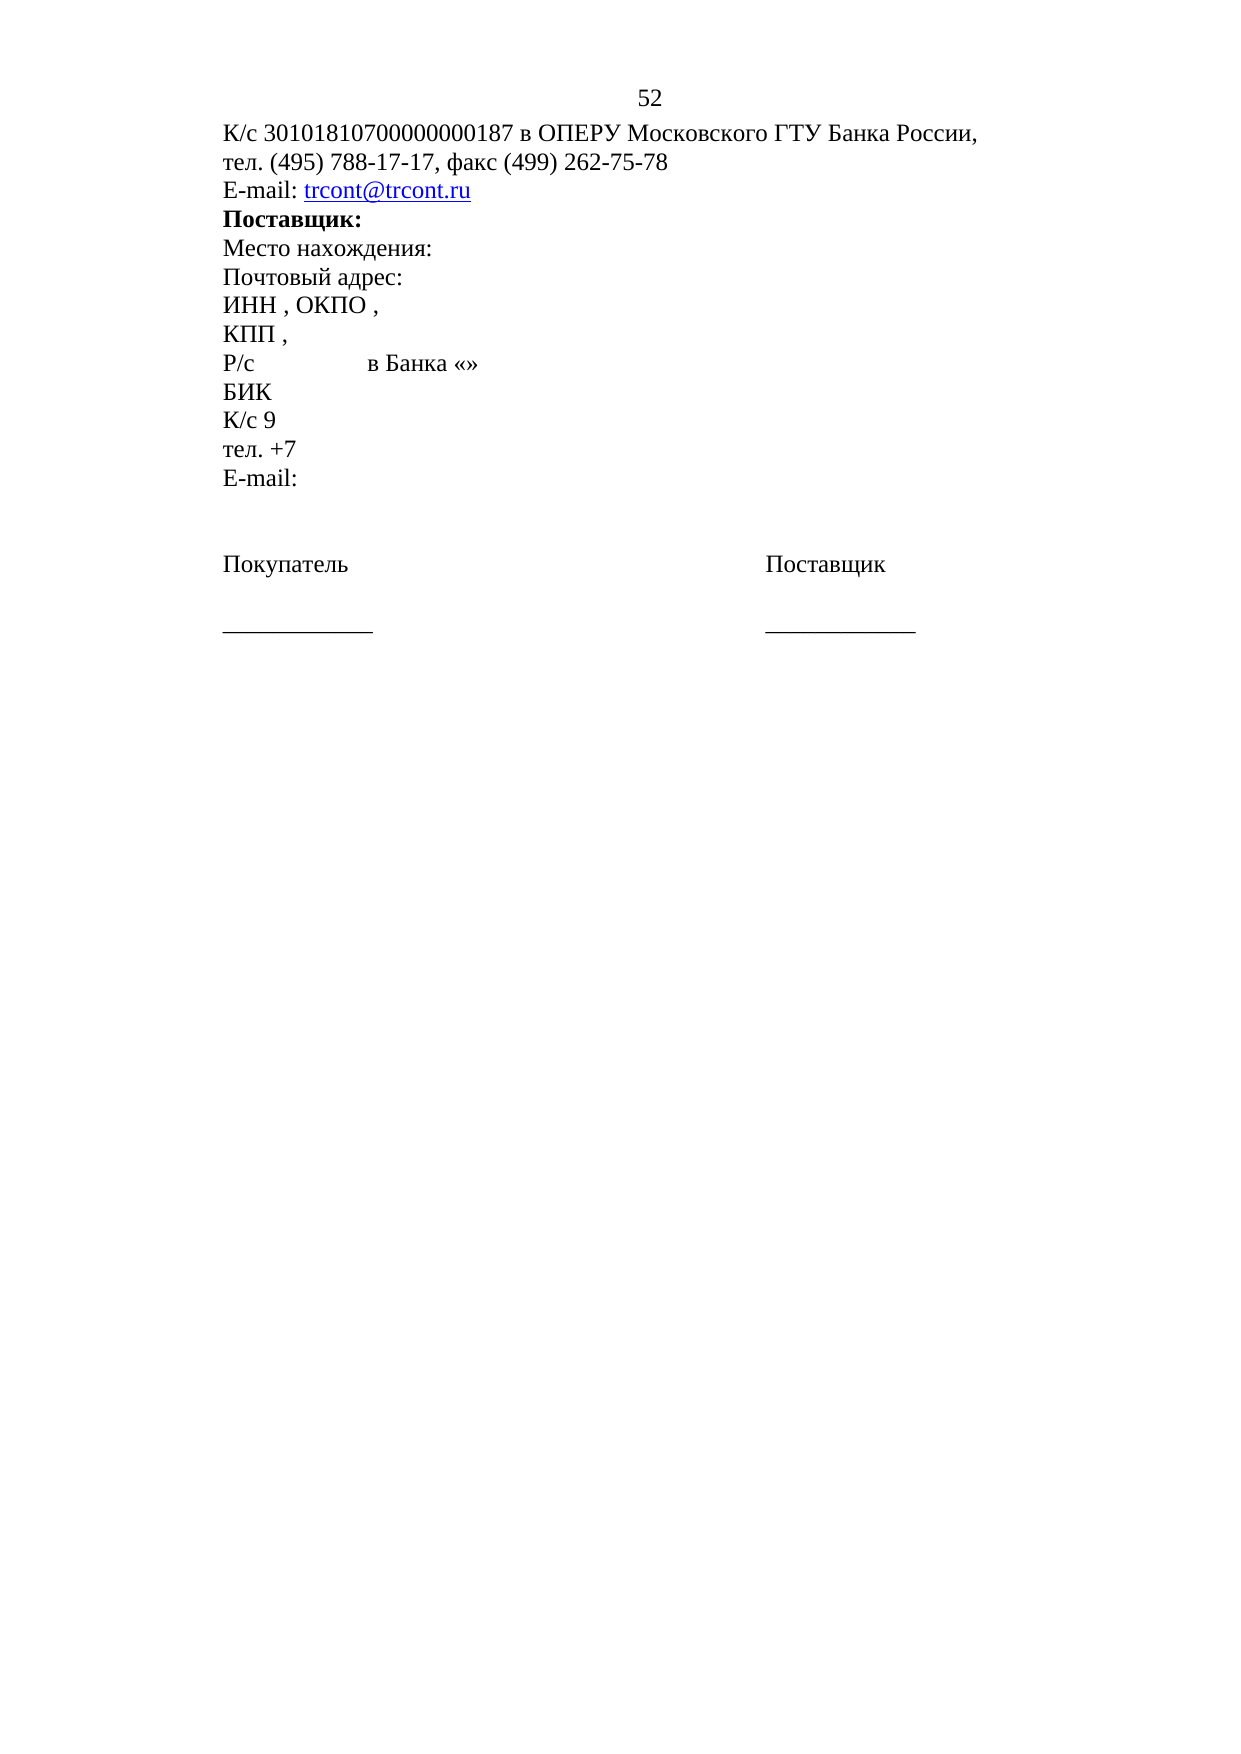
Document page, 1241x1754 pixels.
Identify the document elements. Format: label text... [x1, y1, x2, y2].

table_header Покупатель [136, 549, 679, 607]
text Место нахождения: [148, 233, 1152, 262]
table_cell ____________ [679, 607, 1163, 636]
text Поставщик: [148, 204, 1152, 233]
text тел. +7 [148, 434, 1152, 463]
table_header Поставщик [679, 549, 1163, 607]
text ИНН , ОКПО , [148, 291, 1152, 319]
text E-mail: [148, 463, 1152, 492]
text тел. (495) 788-17-17, факс (499) 262-75-78 [148, 147, 1152, 176]
text КПП , [148, 319, 1152, 348]
text Р/с в Банка «» [148, 348, 1152, 377]
table_cell ____________ [136, 607, 679, 636]
text Почтовый адрес: [148, 262, 1152, 291]
text БИК [148, 377, 1152, 406]
text К/с 9 [148, 406, 1152, 434]
text E-mail: trcont@trcont.ru [148, 176, 1152, 204]
text К/с 30101810700000000187 в ОПЕРУ Московского ГТУ Банка России, [148, 118, 1152, 147]
